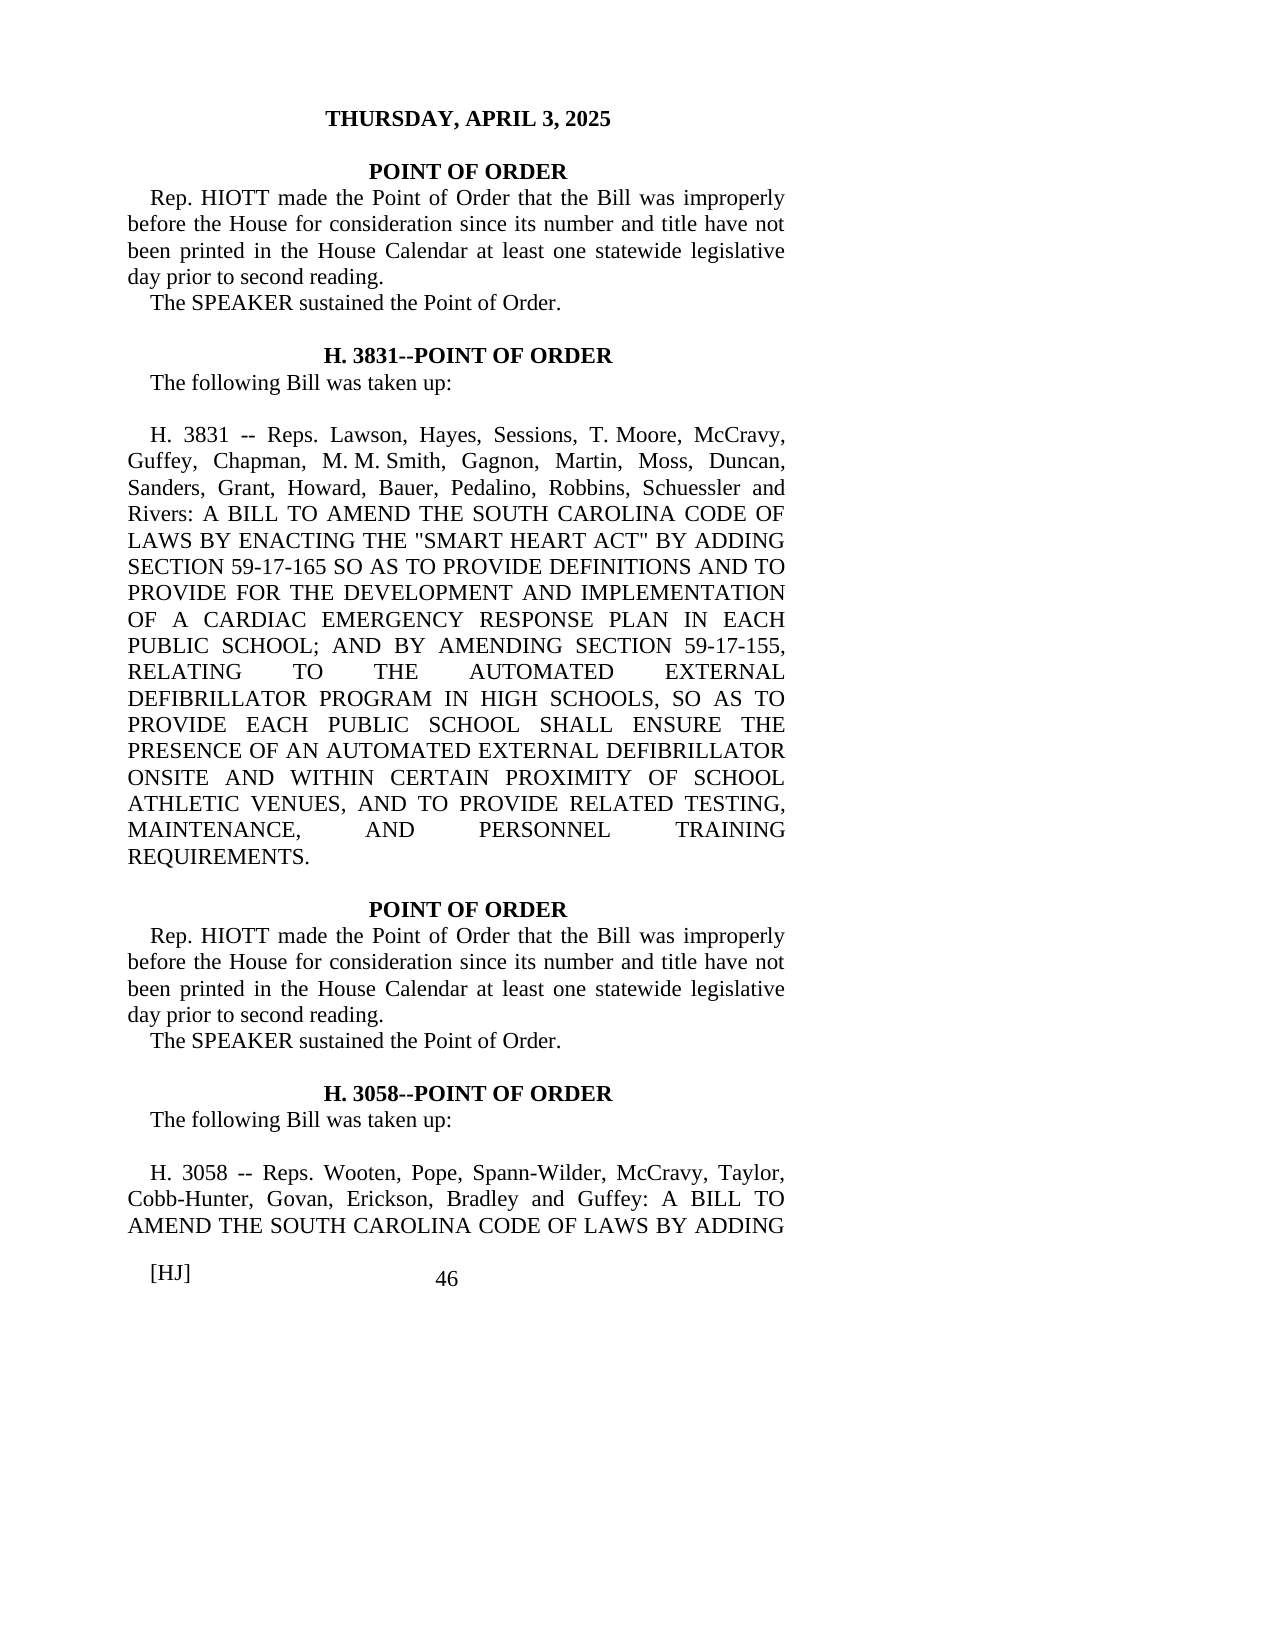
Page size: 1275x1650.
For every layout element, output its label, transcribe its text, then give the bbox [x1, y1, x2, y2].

text The SPEAKER sustained the Point of Order. [127, 1027, 786, 1054]
text POINT OF ORDER [127, 158, 786, 184]
text H. 3831 -- Reps. Lawson, Hayes, Sessions, T. Moore, McCravy, Guffey, Chapman, M. M. Smith, Gagnon, Martin, Moss, Duncan, Sanders, Grant, Howard, Bauer, Pedalino, Robbins, Schuessler and Rivers: A BILL TO AMEND THE SOUTH CAROLINA CODE OF LAWS BY ENACTING THE "SMART HEART ACT" BY ADDING SECTION 59-17-165 SO AS TO PROVIDE DEFINITIONS AND TO PROVIDE FOR THE DEVELOPMENT AND IMPLEMENTATION OF A CARDIAC EMERGENCY RESPONSE PLAN IN EACH PUBLIC SCHOOL; AND BY AMENDING SECTION 59-17-155, RELATING TO THE AUTOMATED EXTERNAL DEFIBRILLATOR PROGRAM IN HIGH SCHOOLS, SO AS TO PROVIDE EACH PUBLIC SCHOOL SHALL ENSURE THE PRESENCE OF AN AUTOMATED EXTERNAL DEFIBRILLATOR ONSITE AND WITHIN CERTAIN PROXIMITY OF SCHOOL ATHLETIC VENUES, AND TO PROVIDE RELATED TESTING, MAINTENANCE, AND PERSONNEL TRAINING REQUIREMENTS. [127, 421, 786, 869]
text H. 3058--POINT OF ORDER [127, 1080, 786, 1106]
text POINT OF ORDER [127, 896, 786, 922]
text The following Bill was taken up: [127, 368, 786, 395]
text The SPEAKER sustained the Point of Order. [127, 289, 786, 316]
text The following Bill was taken up: [127, 1106, 786, 1133]
text Rep. HIOTT made the Point of Order that the Bill was improperly before the House for consideration since its number and title have not been printed in the House Calendar at least one statewide legislative day prior to second reading. [127, 184, 786, 289]
text H. 3831--POINT OF ORDER [127, 342, 786, 368]
text Rep. HIOTT made the Point of Order that the Bill was improperly before the House for consideration since its number and title have not been printed in the House Calendar at least one statewide legislative day prior to second reading. [127, 922, 786, 1027]
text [127, 1159, 786, 1238]
